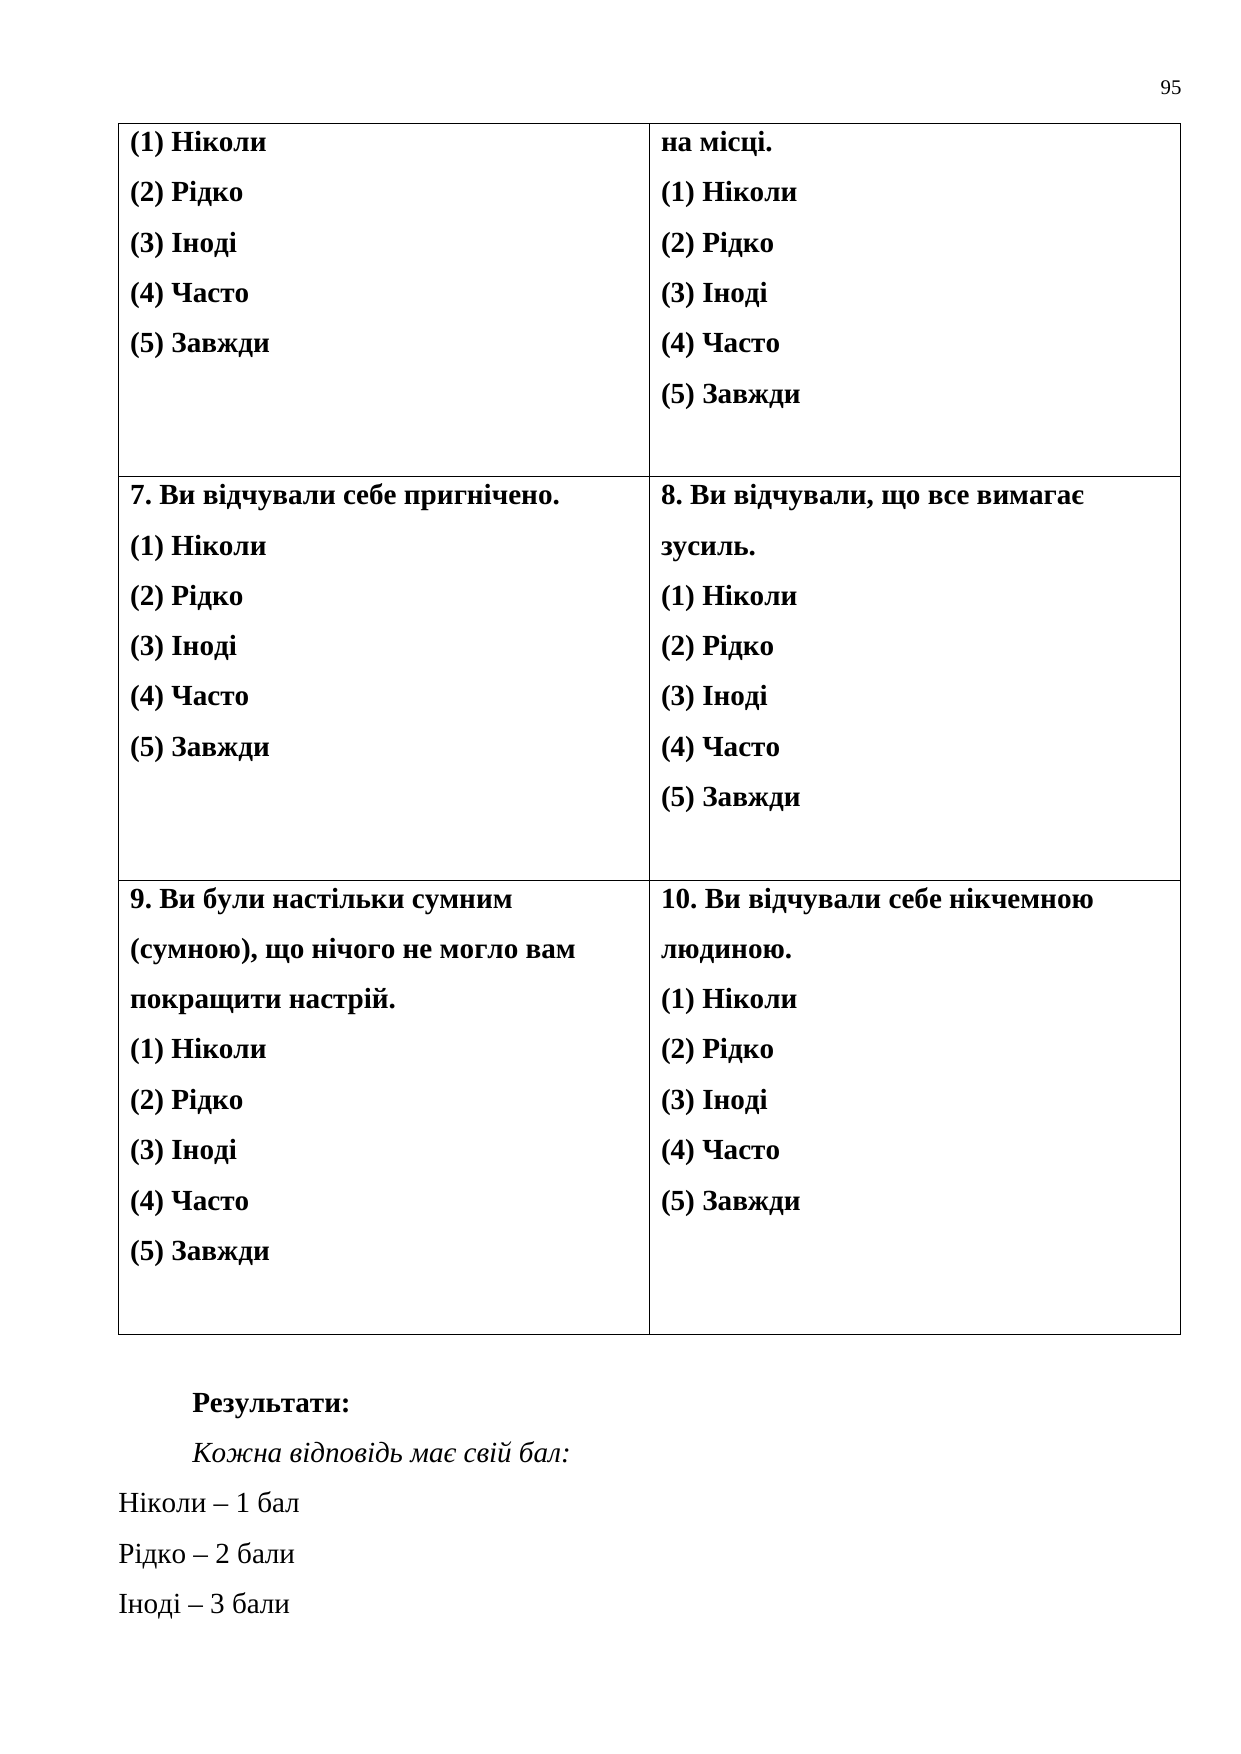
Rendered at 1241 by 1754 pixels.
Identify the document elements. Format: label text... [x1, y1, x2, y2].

table_cell 8. Ви відчували, що все вимагає зусиль. (1) Ніколи (2) Рідко (3) Іноді (4) Часто (5) Завжди [650, 477, 1180, 880]
table_cell 10. Ви відчували себе нікчемною людиною. (1) Ніколи (2) Рідко (3) Іноді (4) Часто (5) Завжди [650, 881, 1180, 1333]
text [118, 1485, 1181, 1619]
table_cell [650, 124, 1180, 476]
table_cell 9. Ви були настільки сумним (сумною), що нічого не могло вам покращити настрій. (1) Ніколи (2) Рідко (3) Іноді (4) Часто (5) Завжди [119, 881, 649, 1333]
text Результати: [118, 1385, 1181, 1418]
text Кожна відповідь має свій бал: [118, 1435, 1181, 1469]
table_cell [119, 124, 649, 476]
table_cell 7. Ви відчували себе пригнічено. (1) Ніколи (2) Рідко (3) Іноді (4) Часто (5) Завжди [119, 477, 649, 880]
